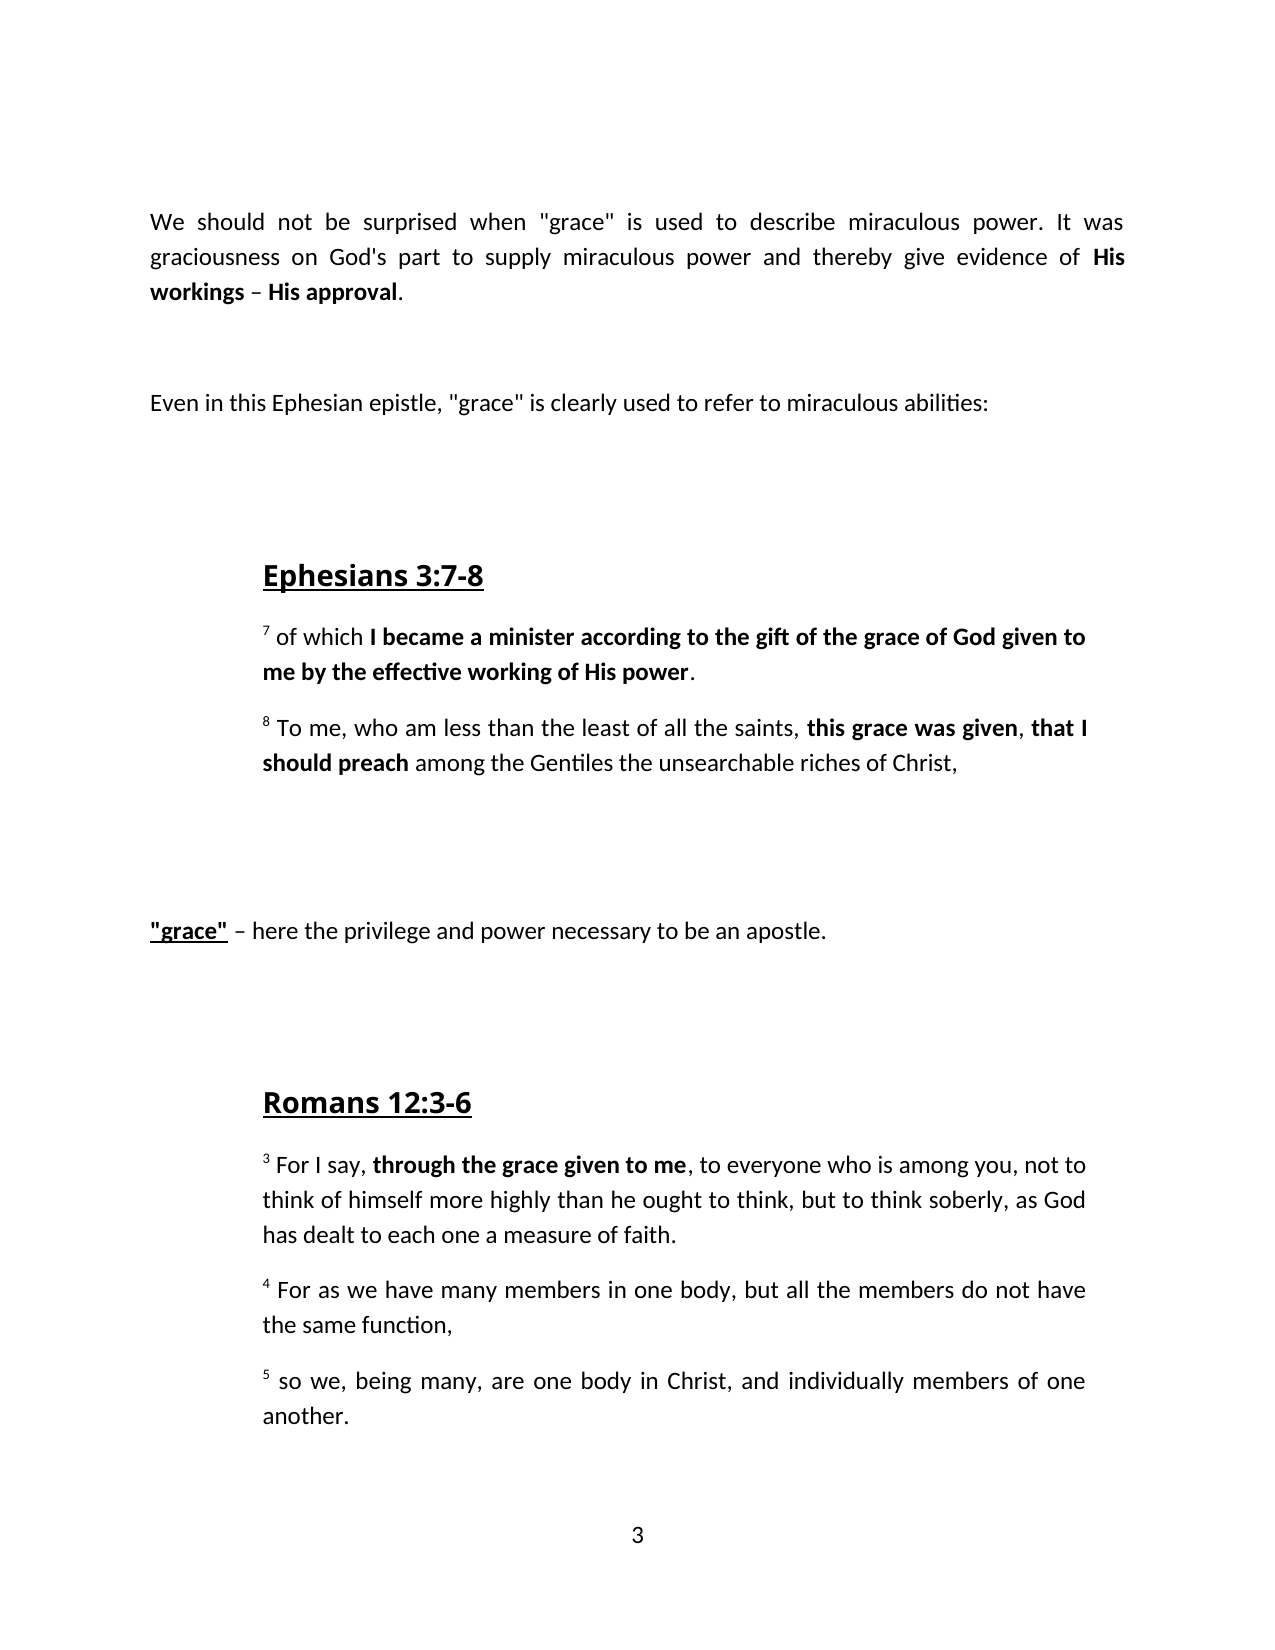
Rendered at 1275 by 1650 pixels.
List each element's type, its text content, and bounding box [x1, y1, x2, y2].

text 8 To me, who am less than the least of all the saints, this grace was given, that I should preach among the Gentiles the unsearchable riches of Christ, [262, 712, 1087, 778]
text Ephesians 3:7-8 [262, 555, 1087, 595]
text Even in this Ephesian epistle, "grace" is clearly used to refer to miraculous abilities: [150, 387, 1125, 418]
text 7 of which I became a minister according to the gift of the grace of God given to me by the effective working of His power. [262, 621, 1087, 687]
text Romans 12:3-6 [262, 1082, 1087, 1122]
text "grace" – here the privilege and power necessary to be an apostle. [150, 915, 1125, 945]
text 4 For as we have many members in one body, but all the members do not have the same function, [262, 1274, 1087, 1340]
text We should not be surprised when "grace" is used to describe miraculous power. It was graciousness on God's part to supply miraculous power and thereby give evidence of His workings – His approval. [150, 206, 1125, 306]
text 3 For I say, through the grace given to me, to everyone who is among you, not to think of himself more highly than he ought to think, but to think soberly, as God has dealt to each one a measure of faith. [262, 1149, 1087, 1249]
text 5 so we, being many, are one body in Christ, and individually members of one another. [262, 1365, 1087, 1431]
